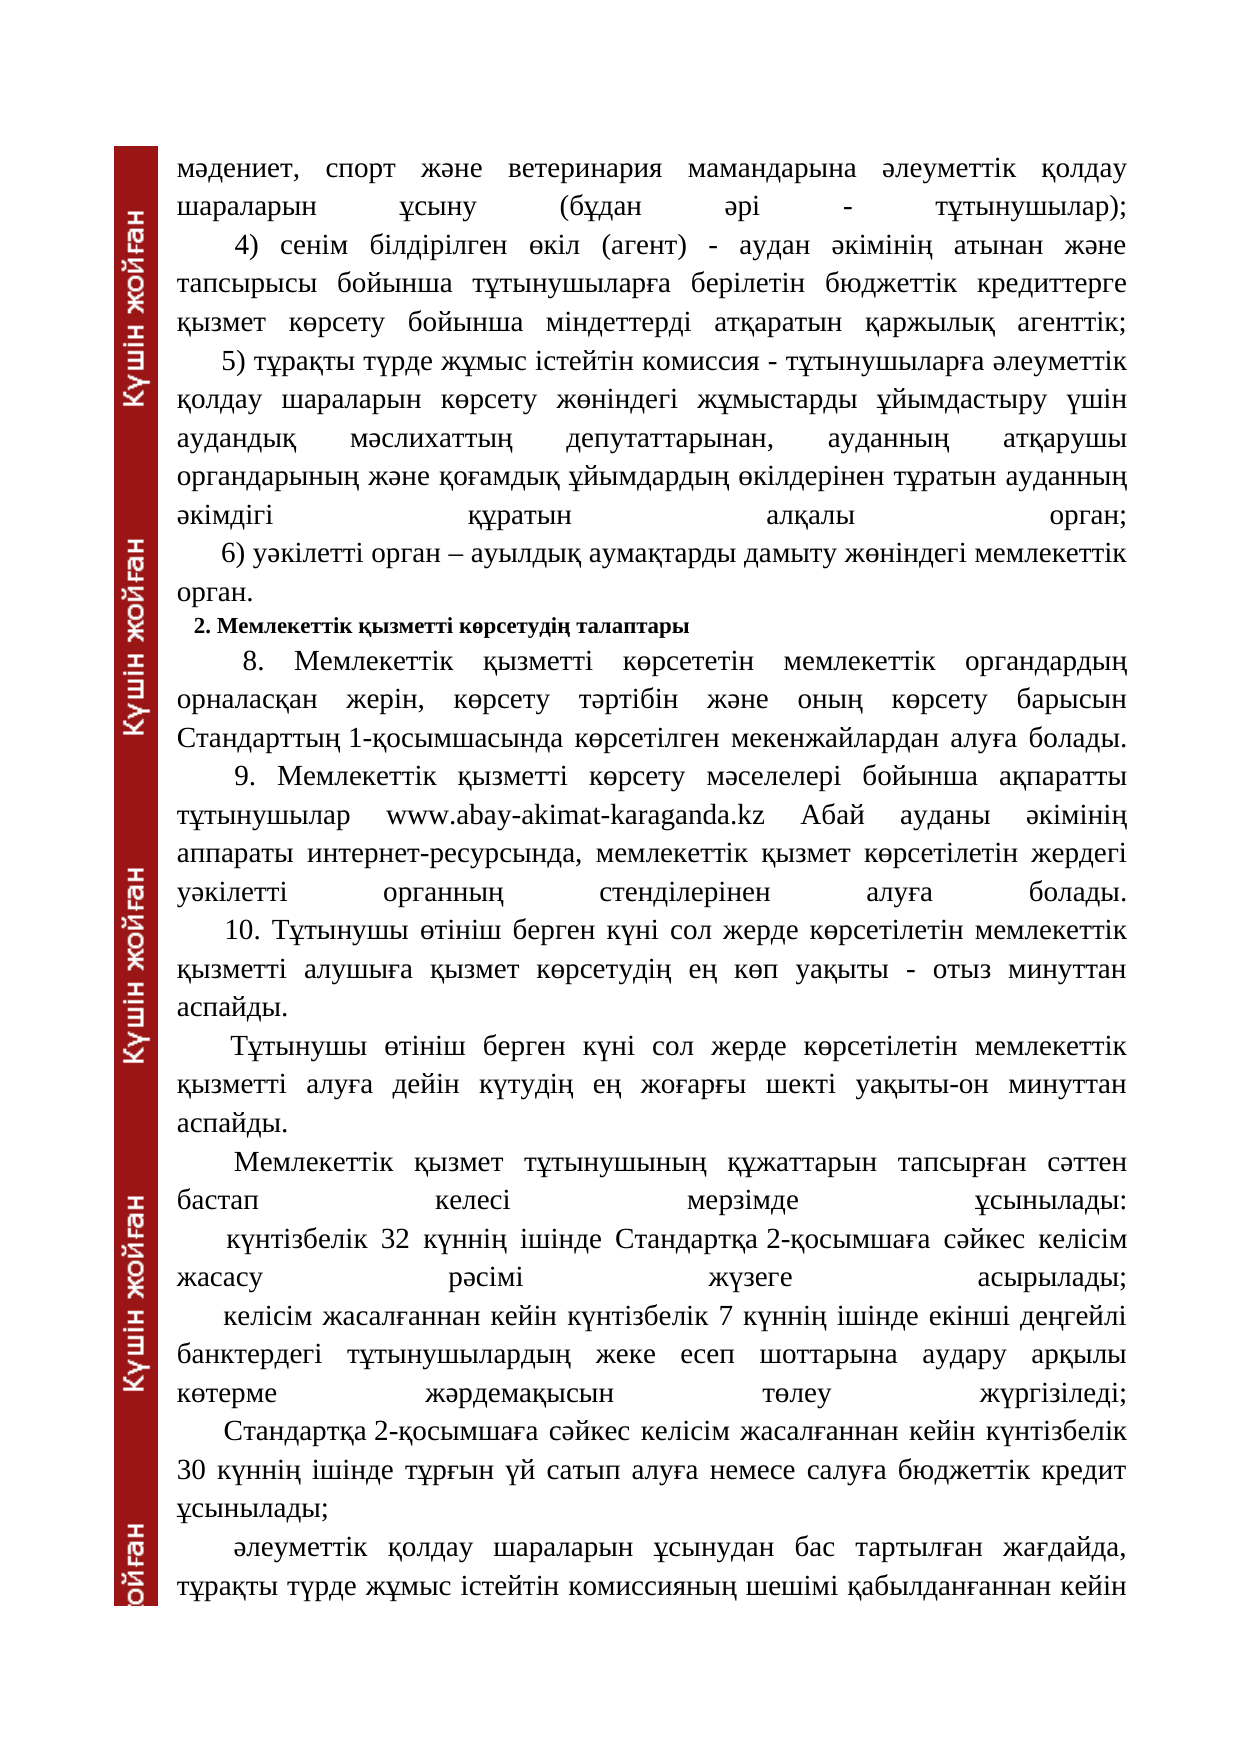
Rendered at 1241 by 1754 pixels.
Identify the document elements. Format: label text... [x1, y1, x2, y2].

text 2. Мемлекеттiк қызметтi көрсетудiң талаптары [112, 612, 1128, 639]
picture [114, 639, 158, 643]
picture [114, 146, 158, 150]
picture [114, 1601, 158, 1606]
picture [114, 607, 158, 612]
